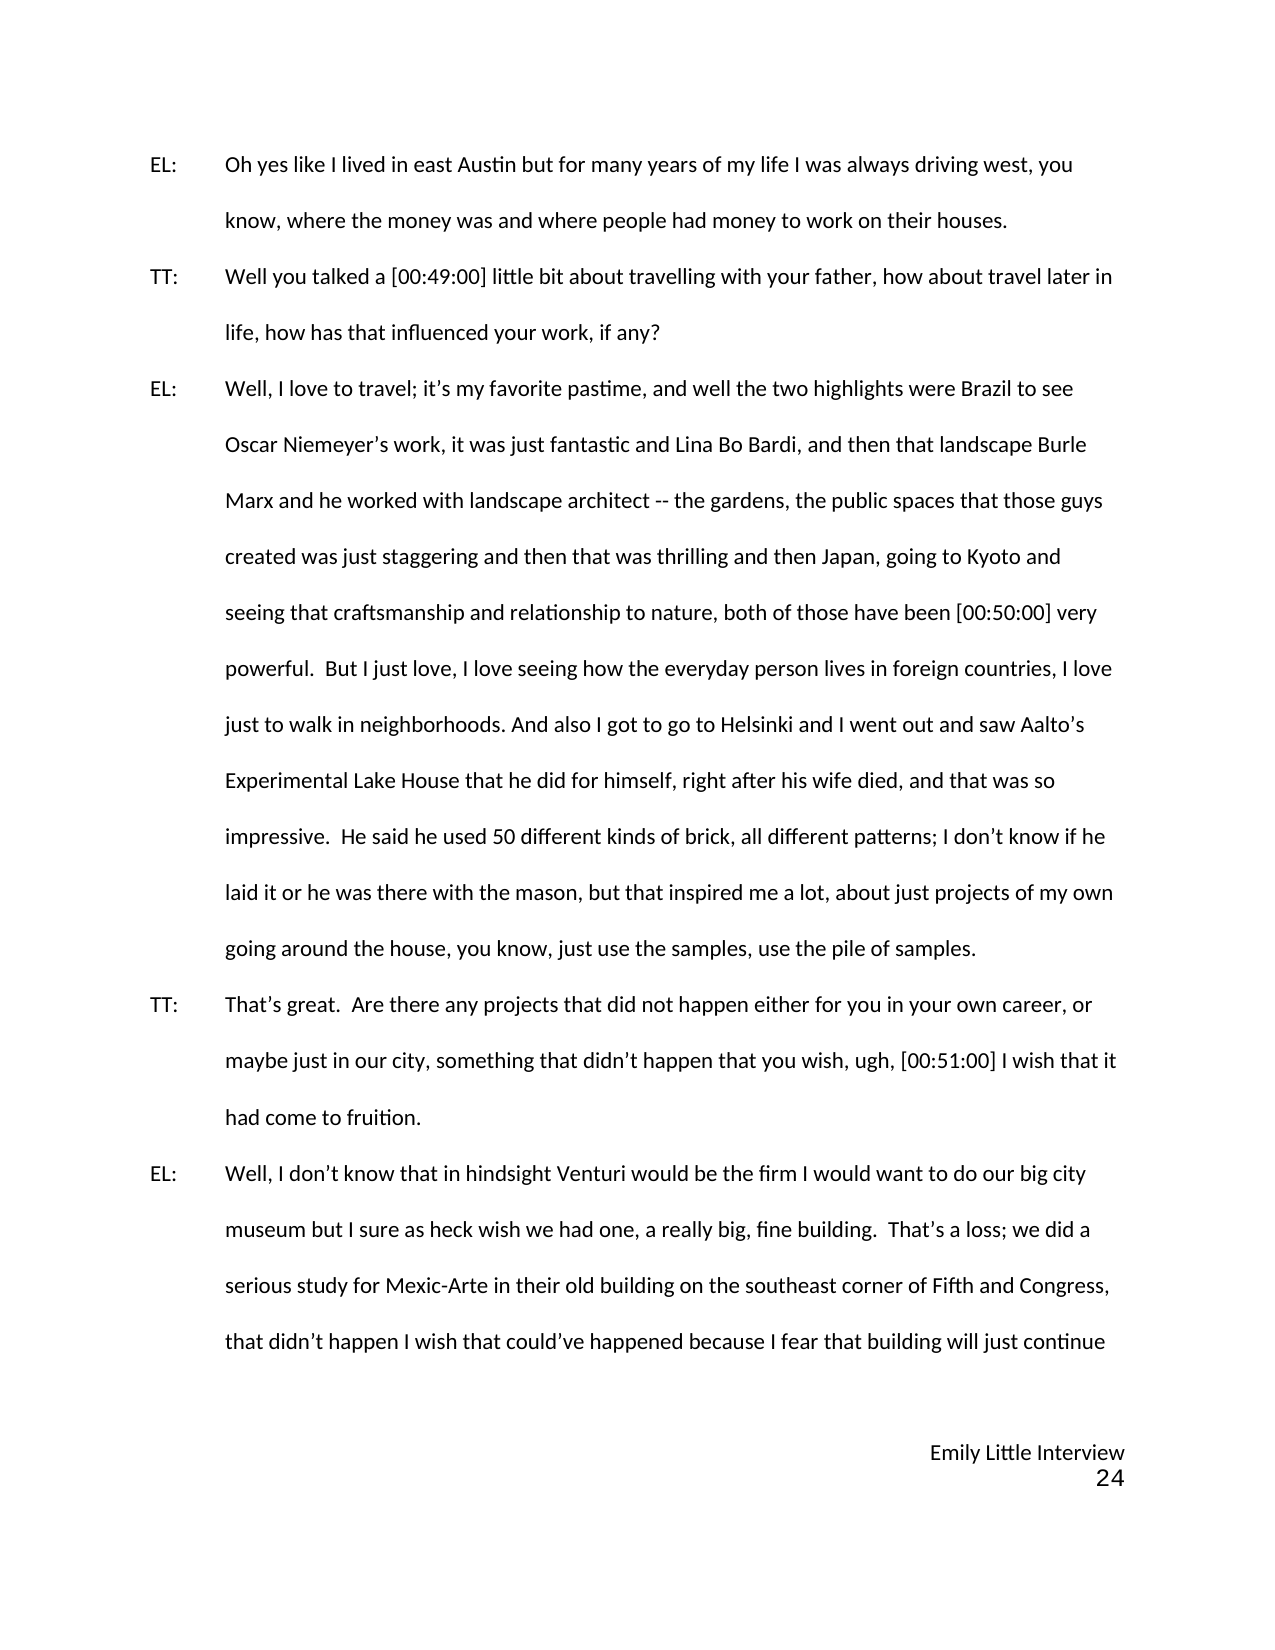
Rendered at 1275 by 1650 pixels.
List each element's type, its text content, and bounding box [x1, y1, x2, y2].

text TT: That’s great. Are there any projects that did not happen either for you in your own career, or maybe just in our city, something that didn’t happen that you wish, ugh, [00:51:00] I wish that it had come to fruition. [150, 991, 1125, 1131]
text EL: Oh yes like I lived in east Austin but for many years of my life I was always driving west, you know, where the money was and where people had money to work on their houses. [150, 150, 1125, 234]
text TT: Well you talked a [00:49:00] little bit about travelling with your father, how about travel later in life, how has that influenced your work, if any? [150, 262, 1125, 346]
text EL: Well, I love to travel; it’s my favorite pastime, and well the two highlights were Brazil to see Oscar Niemeyer’s work, it was just fantastic and Lina Bo Bardi, and then that landscape Burle Marx and he worked with landscape architect -- the gardens, the public spaces that those guys created was just staggering and then that was thrilling and then Japan, going to Kyoto and seeing that craftsmanship and relationship to nature, both of those have been [00:50:00] very powerful. But I just love, I love seeing how the everyday person lives in foreign countries, I love just to walk in neighborhoods. And also I got to go to Helsinki and I went out and saw Aalto’s Experimental Lake House that he did for himself, right after his wife died, and that was so impressive. He said he used 50 different kinds of brick, all different patterns; I don’t know if he laid it or he was there with the mason, but that inspired me a lot, about just projects of my own going around the house, you know, just use the samples, use the pile of samples. [150, 374, 1125, 963]
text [150, 1159, 1125, 1355]
